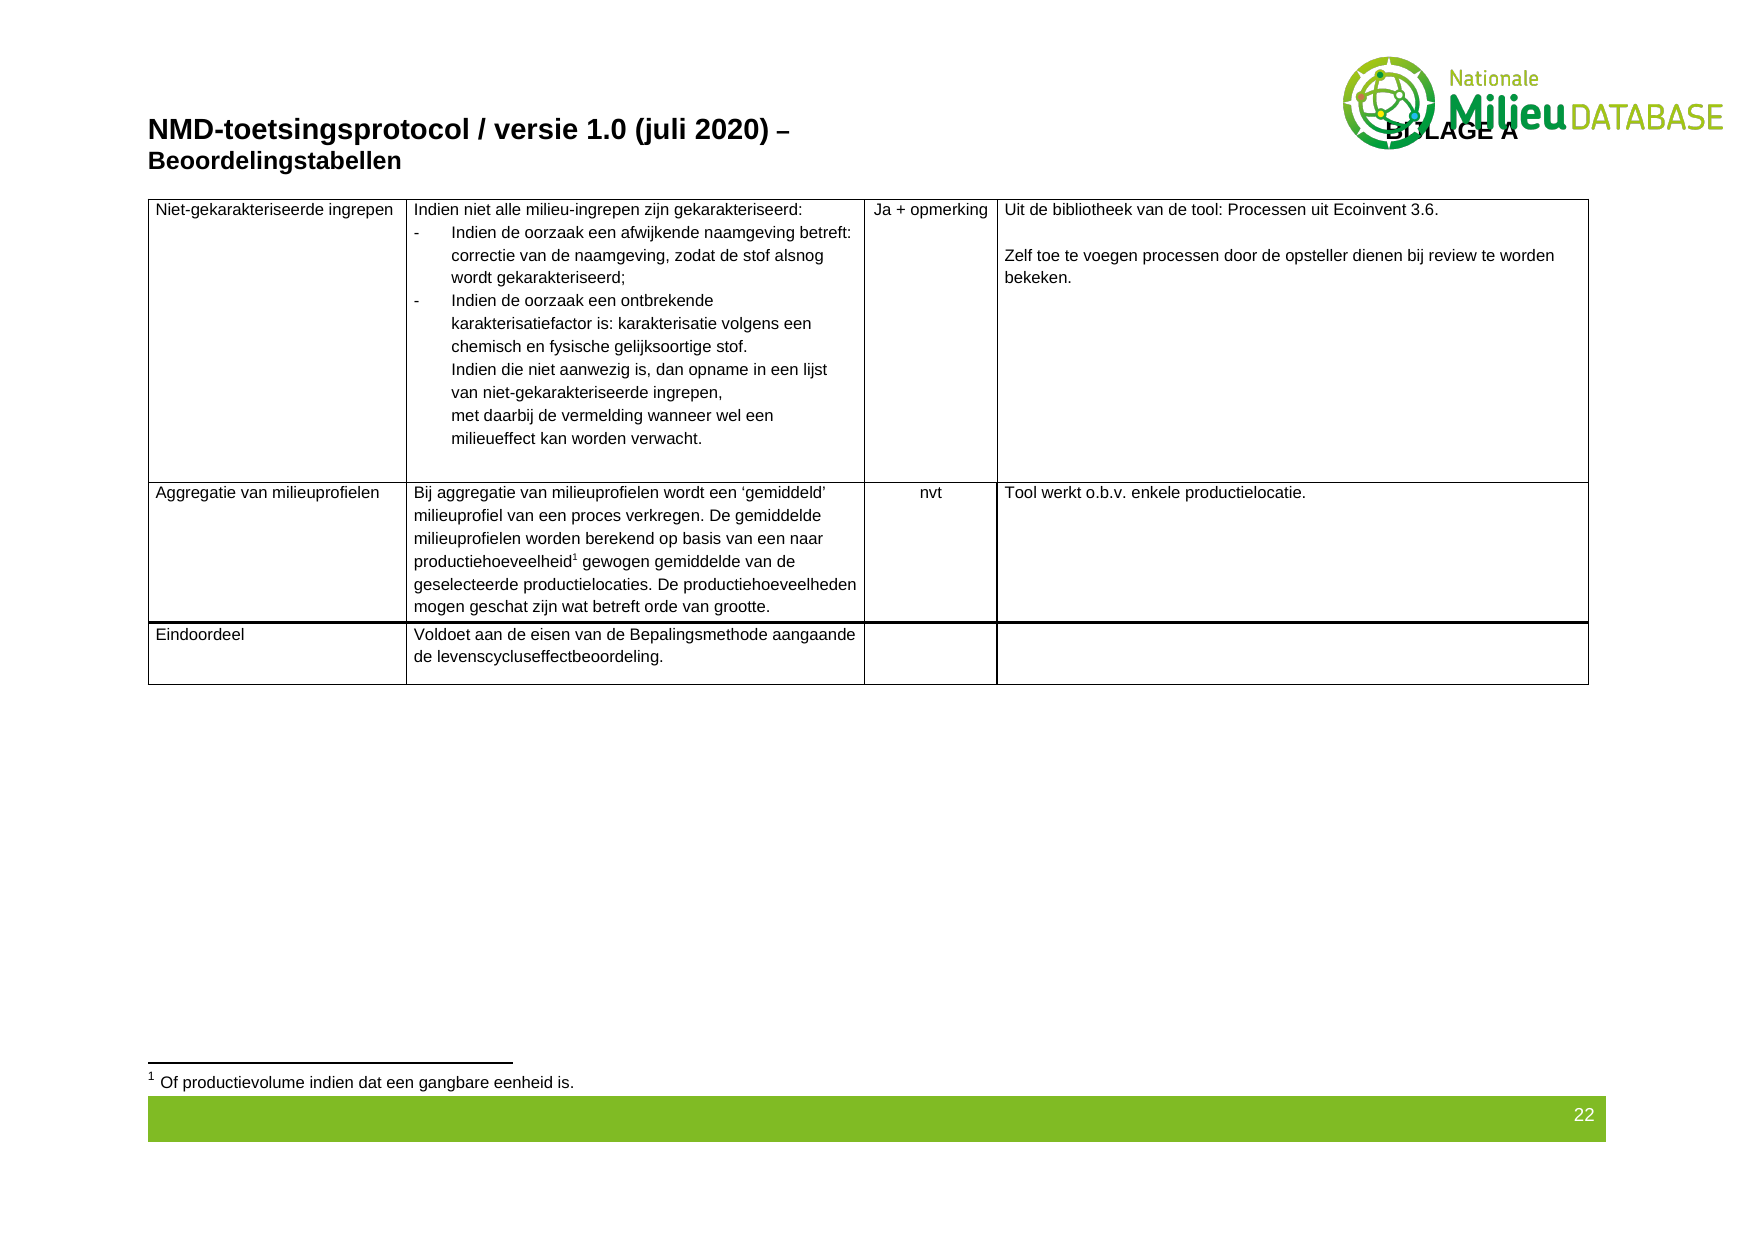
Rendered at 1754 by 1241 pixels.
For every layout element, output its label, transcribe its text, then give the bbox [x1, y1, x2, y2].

table_cell Bij aggregatie van milieuprofielen wordt een ‘gemiddeld’ milieuprofiel van een proces verkregen. De gemiddelde milieuprofielen worden berekend op basis van een naar productiehoeveelheid gewogen gemiddelde van de geselecteerde productielocaties. De productiehoeveelheden mogen geschat zijn wat betreft orde van grootte. [407, 483, 864, 621]
picture [1338, 53, 1728, 153]
table_cell Ja + opmerking [865, 200, 997, 482]
table_cell Niet-gekarakteriseerde ingrepen [149, 200, 406, 482]
table_cell Uit de bibliotheek van de tool: Processen uit Ecoinvent 3.6. Zelf toe te voegen processen door de opsteller dienen bij review te worden bekeken. [998, 200, 1588, 482]
table_cell Tool werkt o.b.v. enkele productielocatie. [998, 483, 1588, 621]
table_cell Aggregatie van milieuprofielen [149, 483, 406, 621]
table_cell [998, 624, 1588, 684]
table_cell [865, 624, 996, 684]
table_cell Voldoet aan de eisen van de Bepalingsmethode aangaande de levenscycluseffectbeoordeling. [407, 624, 864, 684]
table_cell Indien niet alle milieu-ingrepen zijn gekarakteriseerd: Indien de oorzaak een afwijkende naamgeving betreft: correctie van de naamgeving, zodat de stof alsnog wordt gekarakteriseerd; Indien de oorzaak een ontbrekende karakterisatiefactor is: karakterisatie volgens een chemisch en fysische gelijksoortige stof. Indien die niet aanwezig is, dan opname in een lijst van niet-gekarakteriseerde ingrepen, met daarbij de vermelding wanneer wel een milieueffect kan worden verwacht. [407, 200, 864, 482]
table_cell Eindoordeel [149, 624, 406, 684]
table_cell nvt [865, 483, 996, 621]
